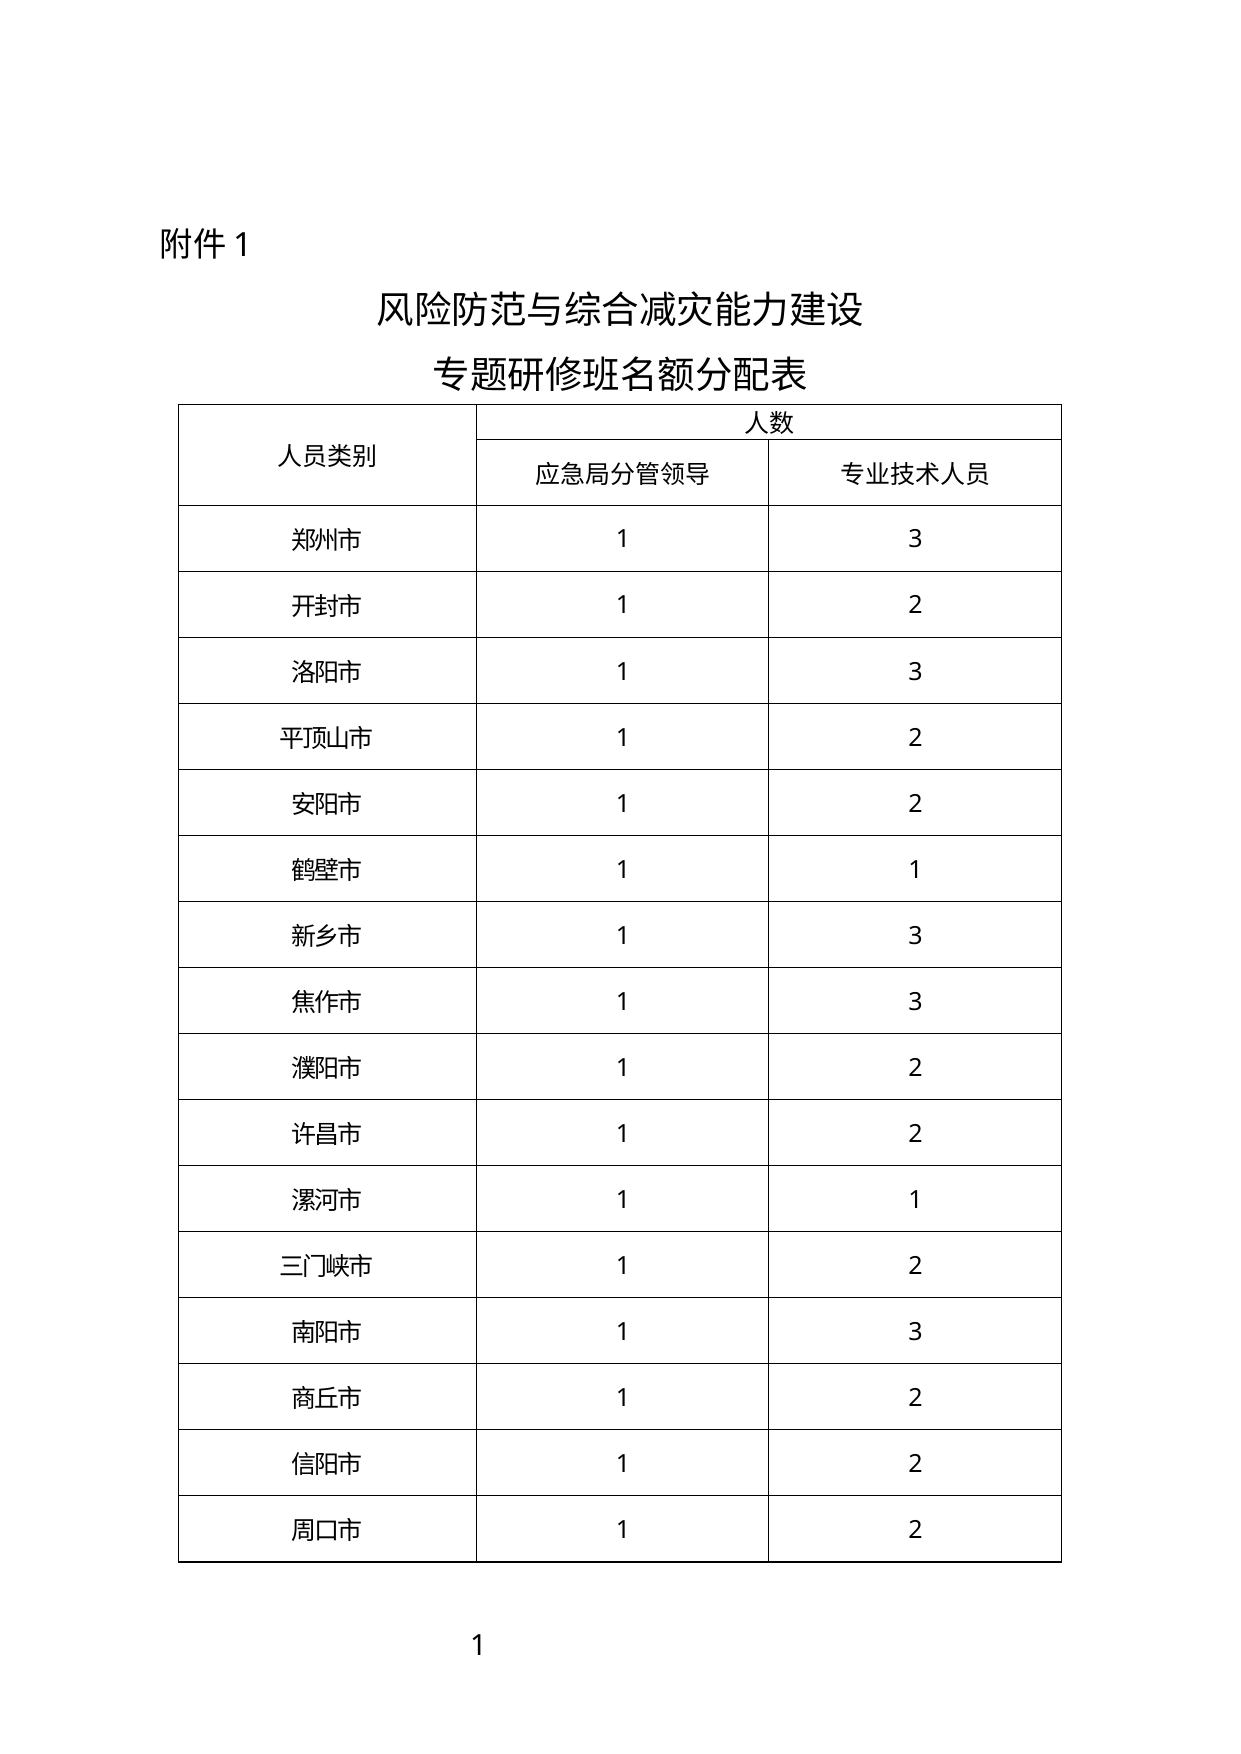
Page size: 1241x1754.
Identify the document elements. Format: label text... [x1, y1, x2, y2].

table_cell 1 [477, 1364, 768, 1429]
table_cell 三门峡市 [179, 1232, 476, 1297]
table_cell 1 [477, 1166, 768, 1231]
table_cell 1 [769, 1166, 1061, 1231]
table_cell 3 [769, 968, 1061, 1033]
table_cell 1 [477, 1298, 768, 1363]
table_cell 信阳市 [179, 1430, 476, 1495]
table_cell 2 [769, 1496, 1061, 1561]
text 风险防范与综合减灾能力建设 [159, 274, 1081, 339]
table_cell 1 [477, 770, 768, 835]
table_cell 2 [769, 1430, 1061, 1495]
table_cell 1 [477, 1100, 768, 1165]
table_cell 专业技术人员 [769, 440, 1061, 505]
table_cell 1 [477, 968, 768, 1033]
table_cell 开封市 [179, 572, 476, 637]
table_cell 2 [769, 704, 1061, 769]
table_cell 平顶山市 [179, 704, 476, 769]
table_cell 1 [477, 572, 768, 637]
table_cell 3 [769, 1298, 1061, 1363]
table_cell 2 [769, 1232, 1061, 1297]
table_cell 1 [769, 836, 1061, 901]
table_cell 1 [477, 1430, 768, 1495]
text 专题研修班名额分配表 [159, 339, 1081, 404]
table_cell 1 [477, 902, 768, 967]
table_cell 安阳市 [179, 770, 476, 835]
table_cell 周口市 [179, 1496, 476, 1561]
table_cell 3 [769, 638, 1061, 703]
table_cell 2 [769, 1364, 1061, 1429]
table_cell 南阳市 [179, 1298, 476, 1363]
table_cell 2 [769, 1100, 1061, 1165]
text 附件1 [159, 209, 1081, 274]
table_cell 漯河市 [179, 1166, 476, 1231]
table_cell 2 [769, 770, 1061, 835]
table_cell 1 [477, 1232, 768, 1297]
table_cell 应急局分管领导 [477, 440, 768, 505]
table_cell 2 [769, 1034, 1061, 1099]
table_cell 新乡市 [179, 902, 476, 967]
table_cell 3 [769, 506, 1061, 571]
table_cell 1 [477, 1496, 768, 1561]
table_cell 焦作市 [179, 968, 476, 1033]
table_cell 洛阳市 [179, 638, 476, 703]
table_cell 3 [769, 902, 1061, 967]
table_cell 1 [477, 506, 768, 571]
table_cell 鹤壁市 [179, 836, 476, 901]
table_cell 1 [477, 1034, 768, 1099]
table_header 人员类别 [179, 405, 476, 505]
table_cell 2 [769, 572, 1061, 637]
table_cell 濮阳市 [179, 1034, 476, 1099]
table_cell 商丘市 [179, 1364, 476, 1429]
table_cell 许昌市 [179, 1100, 476, 1165]
table_cell 郑州市 [179, 506, 476, 571]
table_cell 1 [477, 638, 768, 703]
table_cell 1 [477, 704, 768, 769]
table_cell 1 [477, 836, 768, 901]
table_header 人数 [477, 405, 1061, 439]
